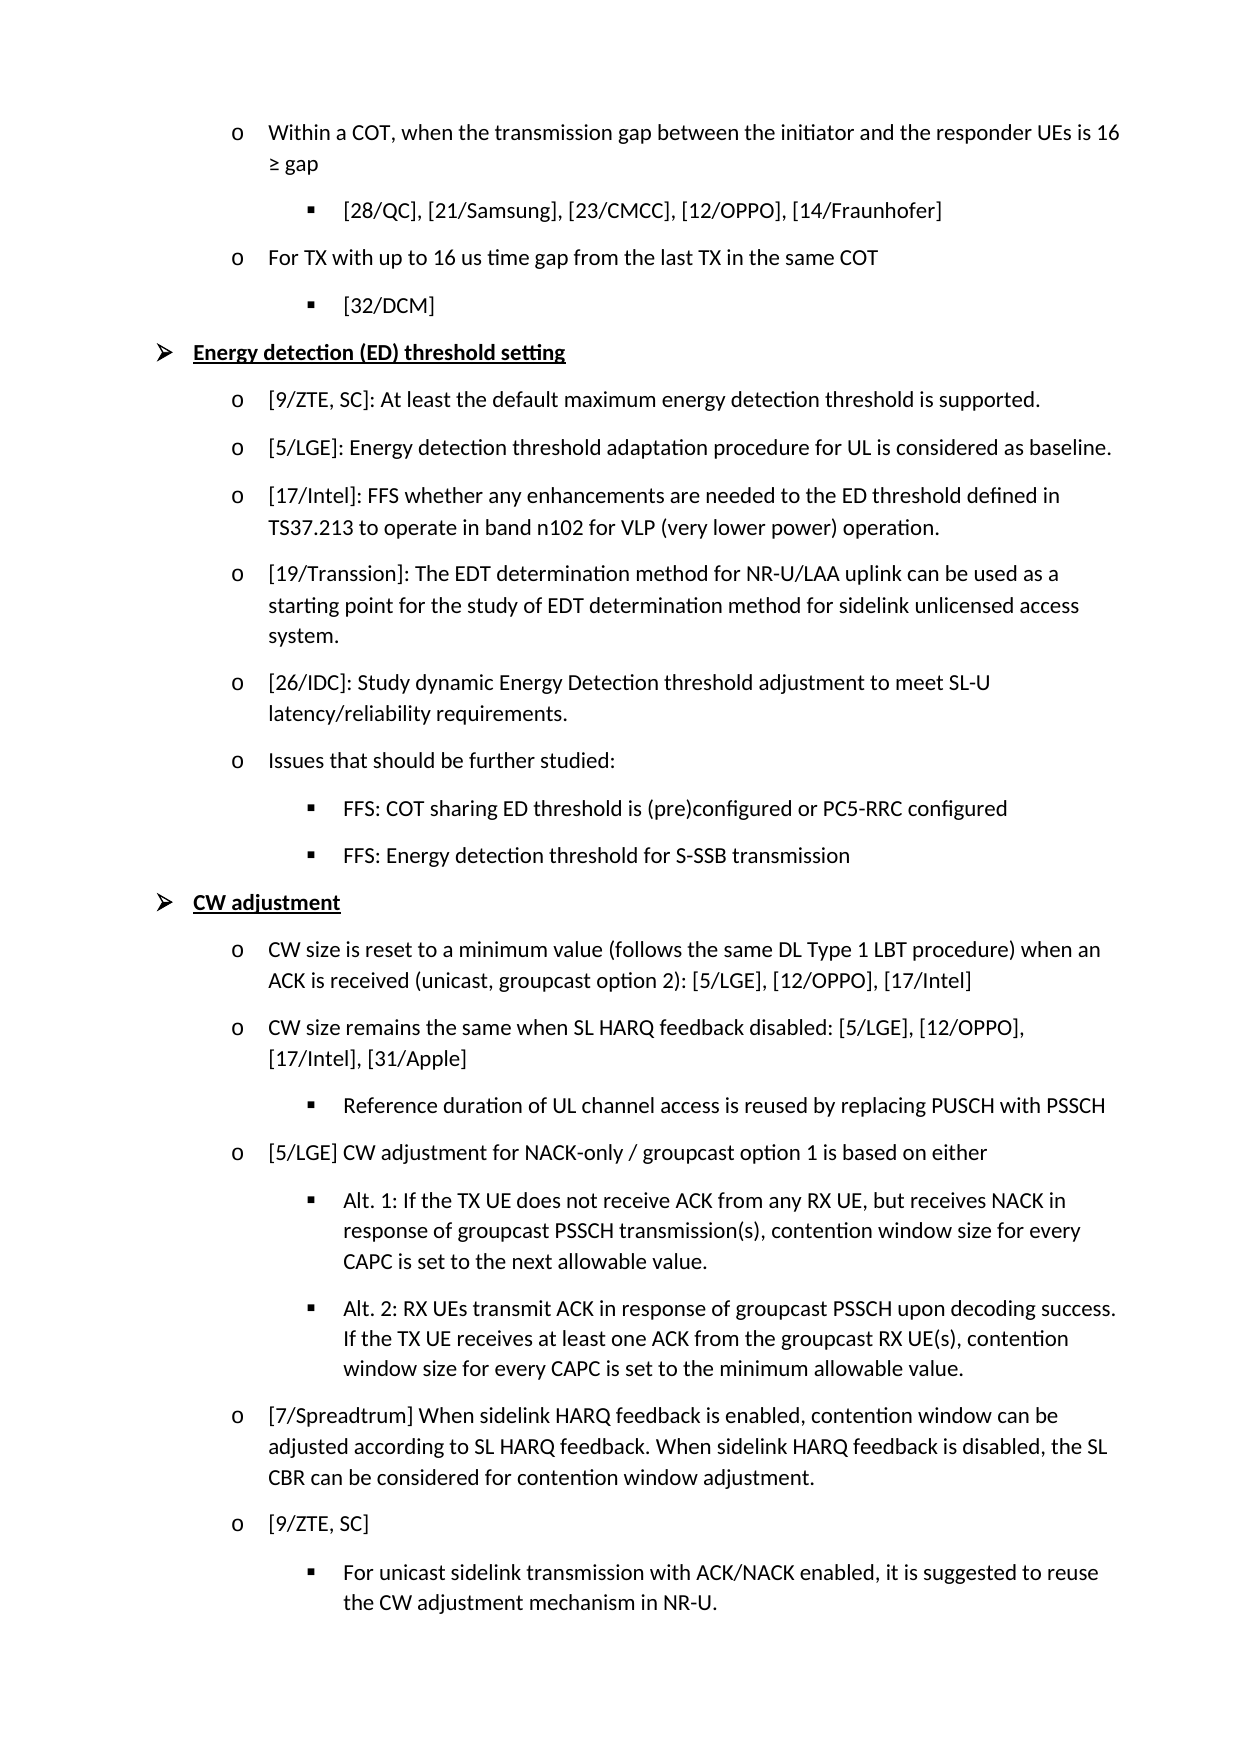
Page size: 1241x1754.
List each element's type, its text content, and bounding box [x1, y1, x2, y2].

list [28/QC], [21/Samsung], [23/CMCC], [12/OPPO], [14/Fraunhofer] [306, 196, 1122, 224]
list Alt. 1: If the TX UE does not receive ACK from any RX UE, but receives NACK in response of groupcast PSSCH transmission(s), contention window size for every CAPC is set to the next allowable value. [306, 1186, 1122, 1275]
list FFS: Energy detection threshold for S-SSB transmission [306, 841, 1122, 869]
list [9/ZTE, SC] [231, 1509, 1122, 1539]
list [7/Spreadtrum] When sidelink HARQ feedback is enabled, contention window can be adjusted according to SL HARQ feedback. When sidelink HARQ feedback is disabled, the SL CBR can be considered for contention window adjustment. [231, 1401, 1122, 1491]
list FFS: COT sharing ED threshold is (pre)configured or PC5-RRC configured [306, 794, 1122, 822]
list Reference duration of UL channel access is reused by replacing PUSCH with PSSCH [306, 1091, 1122, 1119]
list For TX with up to 16 us time gap from the last TX in the same COT [231, 243, 1122, 272]
list CW adjustment [156, 888, 1122, 916]
list [9/ZTE, SC]: At least the default maximum energy detection threshold is supported. [231, 385, 1122, 414]
list [26/IDC]: Study dynamic Energy Detection threshold adjustment to meet SL-U latency/reliability requirements. [231, 668, 1122, 727]
list [32/DCM] [306, 291, 1122, 319]
list For unicast sidelink transmission with ACK/NACK enabled, it is suggested to reuse the CW adjustment mechanism in NR-U. [306, 1558, 1122, 1616]
list [17/Intel]: FFS whether any enhancements are needed to the ED threshold defined in TS37.213 to operate in band n102 for VLP (very lower power) operation. [231, 481, 1122, 541]
list CW size is reset to a minimum value (follows the same DL Type 1 LBT procedure) when an ACK is received (unicast, groupcast option 2): [5/LGE], [12/OPPO], [17/Intel] [231, 935, 1122, 994]
list Within a COT, when the transmission gap between the initiator and the responder UEs is 16 ≥ gap [231, 118, 1122, 177]
list Energy detection (ED) threshold setting [156, 338, 1122, 366]
list Alt. 2: RX UEs transmit ACK in response of groupcast PSSCH upon decoding success. If the TX UE receives at least one ACK from the groupcast RX UE(s), contention window size for every CAPC is set to the minimum allowable value. [306, 1294, 1122, 1382]
list [5/LGE]: Energy detection threshold adaptation procedure for UL is considered as baseline. [231, 433, 1122, 462]
list [19/Transsion]: The EDT determination method for NR-U/LAA uplink can be used as a starting point for the study of EDT determination method for sidelink unlicensed access system. [231, 559, 1122, 649]
list Issues that should be further studied: [231, 746, 1122, 775]
list [5/LGE] CW adjustment for NACK-only / groupcast option 1 is based on either [231, 1138, 1122, 1167]
list CW size remains the same when SL HARQ feedback disabled: [5/LGE], [12/OPPO], [17/Intel], [31/Apple] [231, 1013, 1122, 1073]
